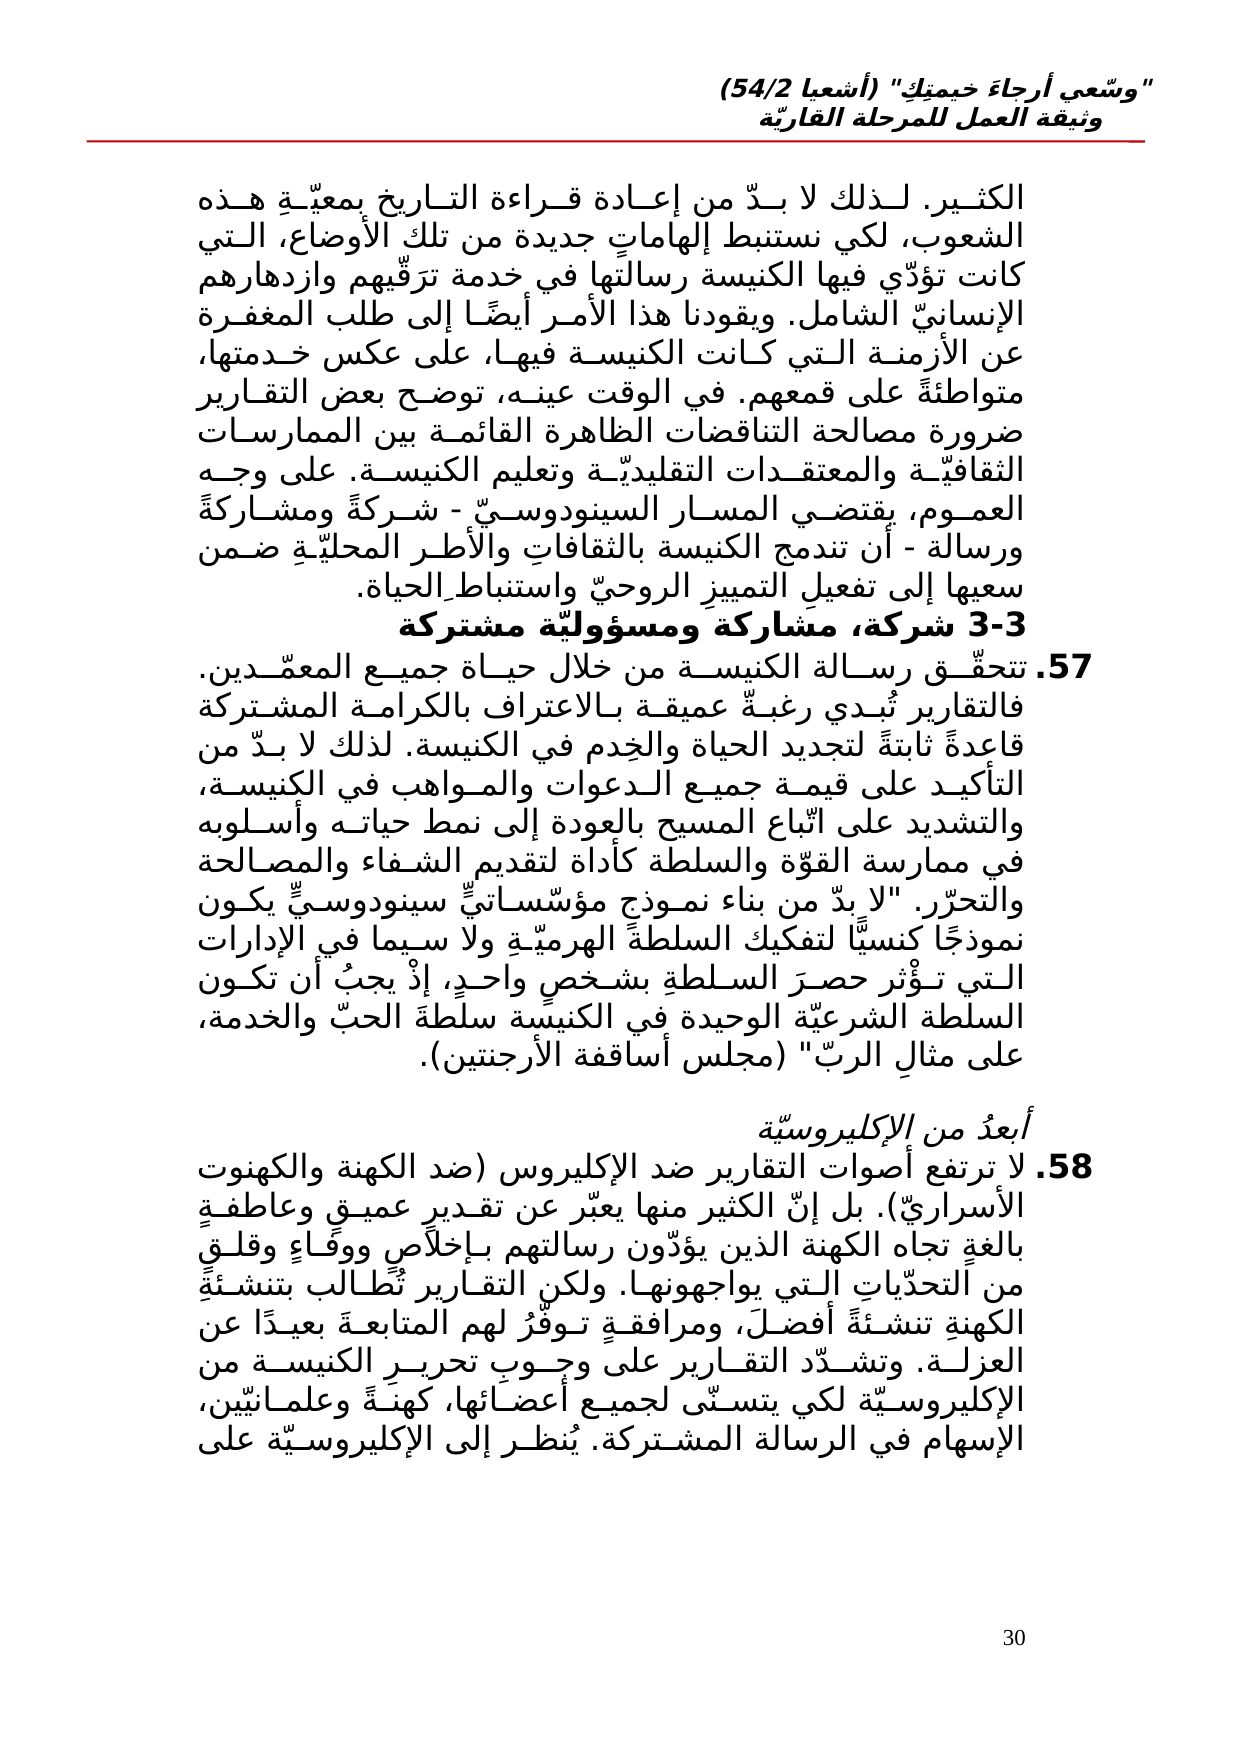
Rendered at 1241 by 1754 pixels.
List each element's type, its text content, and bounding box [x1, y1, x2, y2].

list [197, 1148, 1034, 1458]
text أبعدُ من الإكليروسيّة [197, 1109, 1028, 1148]
list تتحقّق رسالة الكنيسة من خلال حياة جميع المعمّدين. فالتقارير تُبدي رغبةّ عميقة بالاعتراف بالكرامة المشتركة قاعدةً ثابتةً لتجديد الحياة والخِدم في الكنيسة. لذلك لا بدّ من التأكيد على قيمة جميع الدعوات والمواهب في الكنيسة، والتشديد على اتّباع المسيح بالعودة إلى نمط حياته وأسلوبه في ممارسة القوّة والسلطة كأداة لتقديم الشفاء والمصالحة والتحرّر. "لا بدّ من بناء نموذجٍ مؤسّساتيٍّ سينودوسيٍّ يكون نموذجًا كنسيًّا لتفكيك السلطة الهرميّةِ ولا سيما في الإدارات التي تؤْثر حصرَ السلطةِ بشخصٍ واحدٍ، إذْ يجبُ أن تكون السلطة الشرعيّة الوحيدة في الكنيسة سلطةَ الحبّ والخدمة، على مثالِ الربّ" (مجلس أساقفة الأرجنتين). [197, 647, 1034, 1075]
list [197, 178, 1034, 606]
list 3-3 شركة، مشاركة ومسؤوليّة مشتركة [197, 606, 1028, 644]
